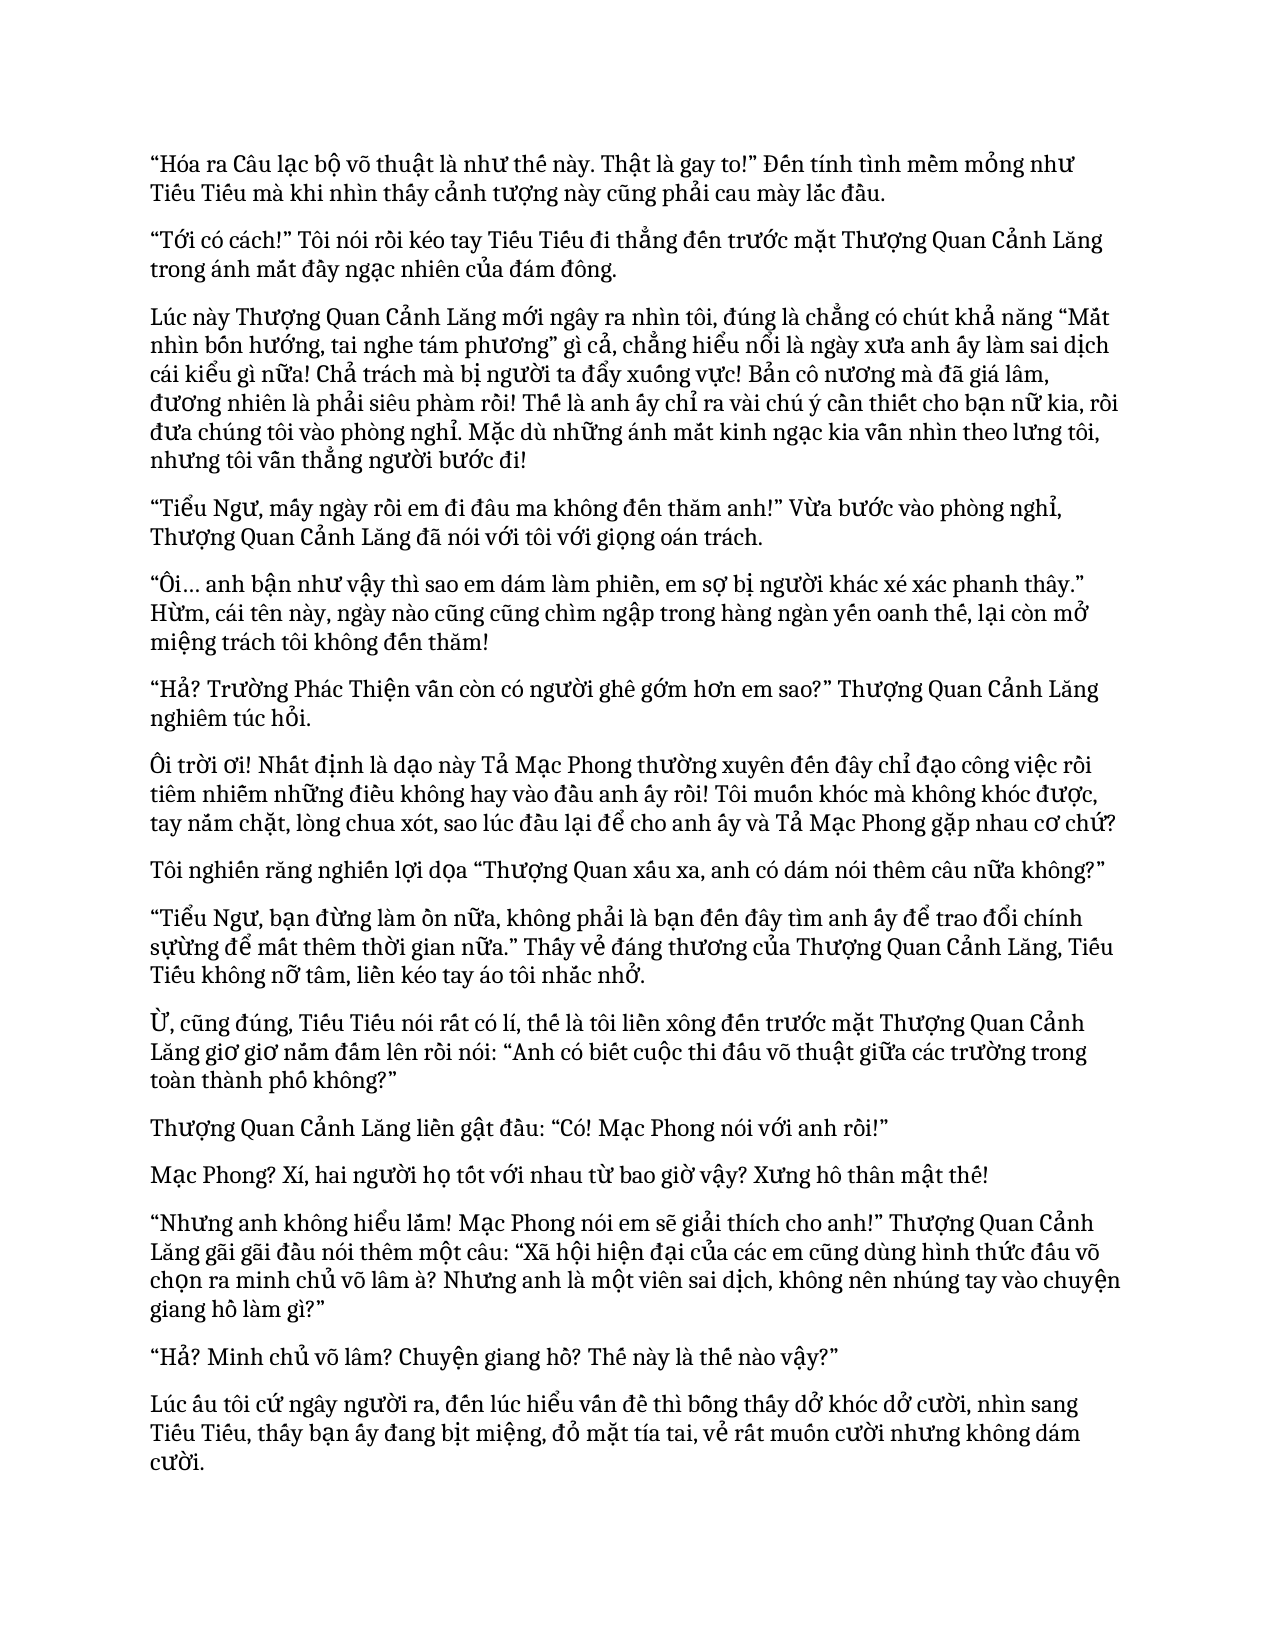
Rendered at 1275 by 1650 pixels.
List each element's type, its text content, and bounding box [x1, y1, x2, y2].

text “Hả? Trường Phác Thiện vẫn còn có người ghê gớm hơn em sao?” Thượng Quan Cảnh Lăng nghiêm túc hỏi. [150, 675, 1125, 732]
text “Nhưng anh không hiểu lắm! Mạc Phong nói em sẽ giải thích cho anh!” Thượng Quan Cảnh Lăng gãi gãi đầu nói thêm một câu: “Xã hội hiện đại của các em cũng dùng hình thức đấu võ chọn ra minh chủ võ lâm à? Nhưng anh là một viên sai dịch, không nên nhúng tay vào chuyện gi­ang hồ làm gì?” [150, 1209, 1125, 1324]
text “Tiểu Ngư, mấy ngày rồi em đi đâu ma không đến thăm anh!” Vừa bước vào phòng nghỉ, Thượng Quan Cảnh Lăng đã nói với tôi với giọng oán trách. [150, 494, 1125, 551]
text Thượng Quan Cảnh Lăng liền gật đầu: “Có! Mạc Phong nói với anh rồi!” [150, 1114, 1125, 1142]
text Ôi trời ơi! Nhất định là dạo này Tả Mạc Phong thường xuyên đến đây chỉ đạo công việc rồi tiêm nhiễm những điều không hay vào đầu anh ấy rồi! Tôi muốn khóc mà không khóc được, tay nắm chặt, lòng chua xót, sao lúc đầu lại để cho anh ấy và Tả Mạc Phong gặp nhau cơ chứ? [150, 751, 1125, 837]
text Mạc Phong? Xí, hai người họ tốt với nhau từ bao giờ vậy? Xưng hô thân mật thế! [150, 1161, 1125, 1190]
text “Hả? Minh chủ võ lâm? Chuyện gi­ang hồ? Thế này là thế nào vậy?” [150, 1342, 1125, 1371]
text “Ôi… anh bận như vậy thì sao em dám làm phiền, em sợ bị người khác xé xác phanh thây.” Hừm, cái tên này, ngày nào cũng cũng chìm ngập trong hàng ngàn yến oanh thế, lại còn mở miệng trách tôi không đến thăm! [150, 570, 1125, 656]
text “Tới có cách!” Tôi nói rồi kéo tay Tiếu Tiếu đi thẳng đến trước mặt Thượng Quan Cảnh Lăng trong ánh mắt đầy ngạc nhiên của đám đông. [150, 226, 1125, 284]
text Lúc ấu tôi cứ ngây người ra, đến lúc hiểu vấn đề thì bỗng thấy dở khóc dở cười, nhìn sang Tiếu Tiếu, thấy bạn ấy đang bịt miệng, đỏ mặt tía tai, vẻ rất muốn cười nhưng không dám cười. [150, 1390, 1125, 1476]
text Lúc này Thượng Quan Cảnh Lăng mới ngây ra nhìn tôi, đúng là chẳng có chút khả năng “Mắt nhìn bốn hướng, tai nghe tám phương” gì cả, chẳng hiểu nổi là ngày xưa anh ấy làm sai dịch cái kiểu gì nữa! Chả trách mà bị người ta đẩy xuống vực! Bản cô nương mà đã giá lâm, đương nhiên là phải siêu phàm rồi! Thế là anh ấy chỉ ra vài chú ý cần thiết cho bạn nữ kia, rồi đưa chúng tôi vào phòng nghỉ. Mặc dù những ánh mắt kinh ngạc kia vẫn nhìn theo lưng tôi, nhưng tôi vẫn thẳng người bước đi! [150, 302, 1125, 475]
text Tôi nghiến răng nghiến lợi dọa “Thượng Quan xấu xa, anh có dám nói thêm câu nữa không?” [150, 856, 1125, 885]
text “Hóa ra Câu lạc bộ võ thuật là như thế này. Thật là gay to!” Đến tính tình mềm mỏng như Tiếu Tiếu mà khi nhìn thấy cảnh tượng này cũng phải cau mày lắc đầu. [150, 150, 1125, 207]
text Ừ, cũng đúng, Tiếu Tiếu nói rất có lí, thế là tôi liền xông đến trước mặt Thượng Quan Cảnh Lăng giơ giơ nắm đấm lên rồi nói: “Anh có biết cuộc thi đấu võ thuật giữa các trường trong toàn thành phố không?” [150, 1009, 1125, 1095]
text “Tiểu Ngư, bạn đừng làm ồn nữa, không phải là bạn đến đây tìm anh ấy để trao đổi chính sựừng để mất thêm thời gi­an nữa.” Thấy vẻ đáng thương của Thượng Quan Cảnh Lăng, Tiếu Tiếu không nỡ tâm, liền kéo tay áo tôi nhắc nhở. [150, 904, 1125, 990]
